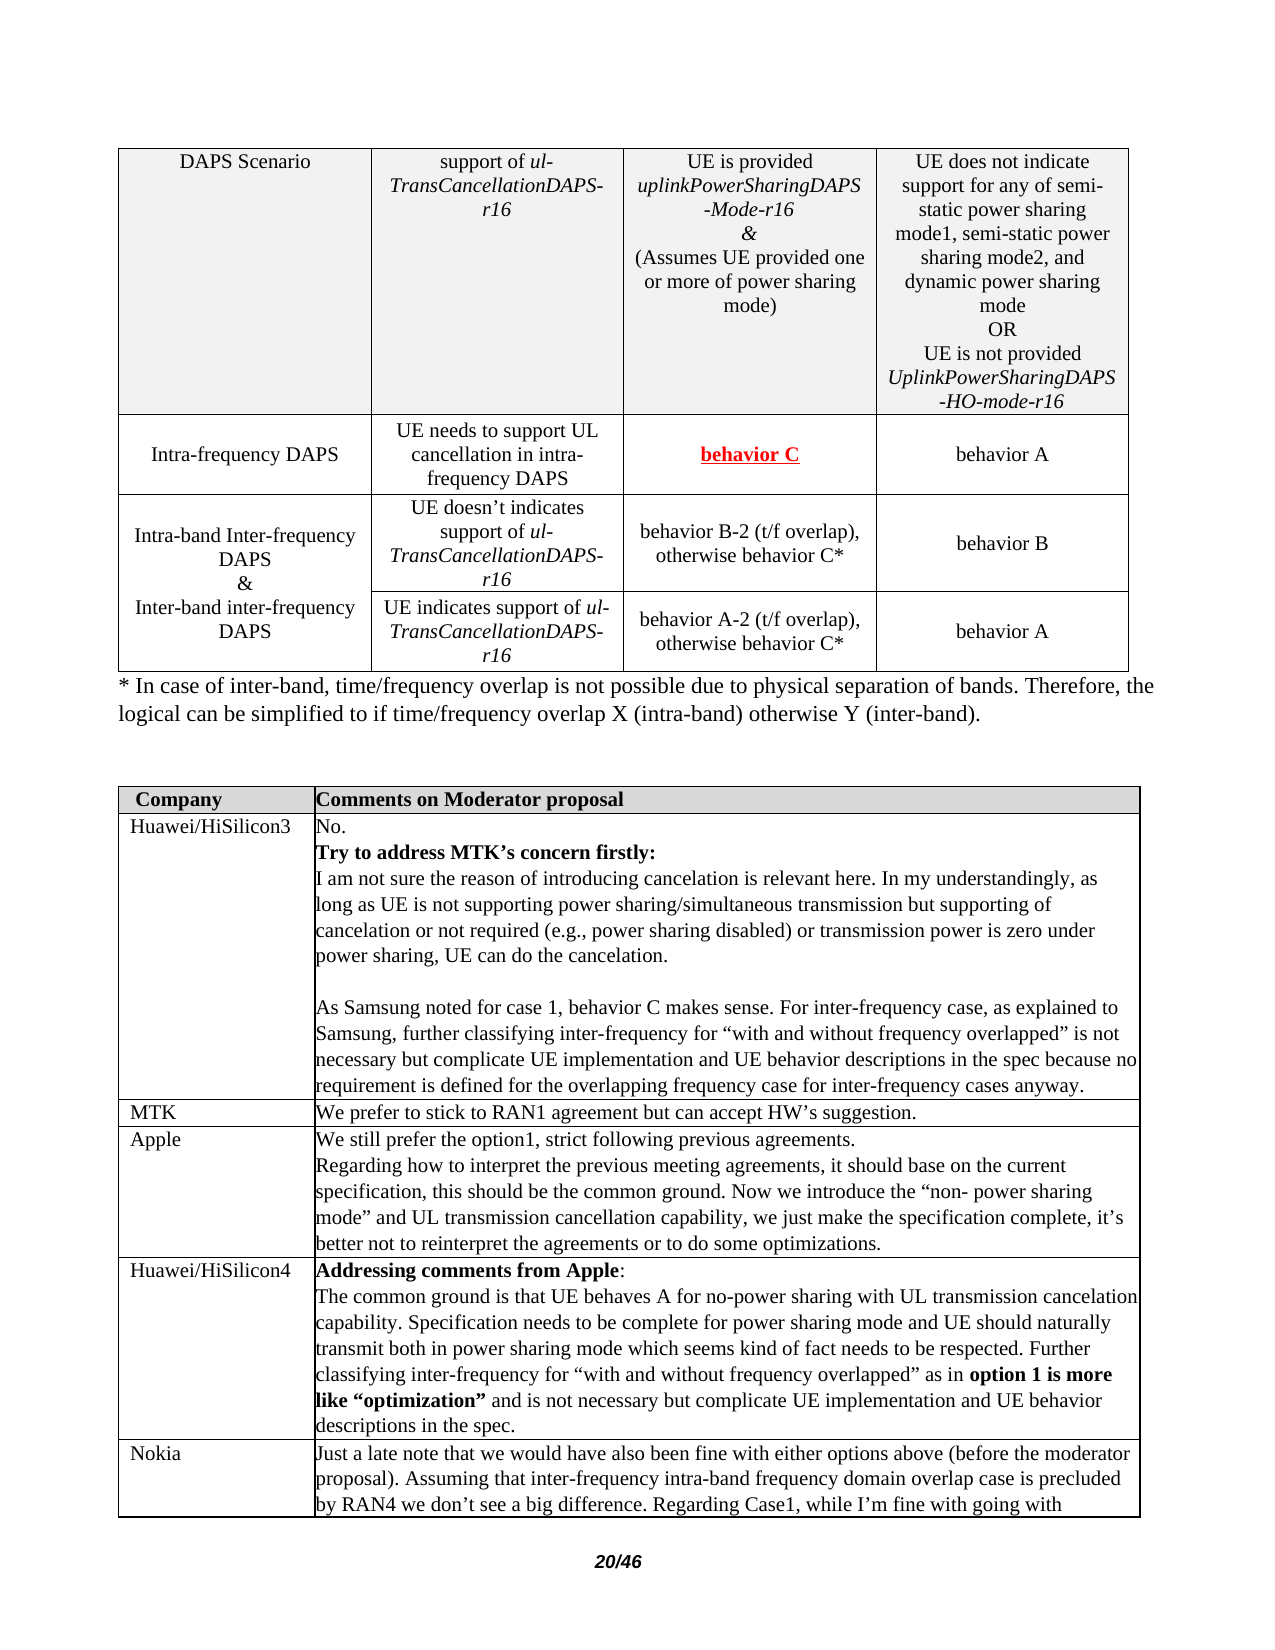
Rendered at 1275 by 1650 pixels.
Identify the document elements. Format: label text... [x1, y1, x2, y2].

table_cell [316, 1440, 1139, 1516]
table_cell UE needs to support UL cancellation in intra-frequency DAPS [372, 415, 623, 493]
table_cell behavior B-2 (t/f overlap), otherwise behavior C* [624, 495, 876, 591]
table_cell We still prefer the option1, strict following previous agreements. Regarding how to interpret the previous meeting agreements, it should base on the current specification, this should be the common ground. Now we introduce the “non- power sharing mode” and UL transmission cancellation capability, we just make the specification complete, it’s better not to reinterpret the agreements or to do some optimizations. [316, 1127, 1139, 1257]
table_header Comments on Moderator proposal [316, 787, 1139, 813]
table_cell UE doesn’t indicates support of ul-TransCancellationDAPS-r16 [372, 495, 623, 591]
table_cell MTK [119, 1100, 314, 1126]
table_cell behavior C [624, 415, 876, 493]
table_cell behavior B [877, 495, 1128, 591]
text * In case of inter-band, time/frequency overlap is not possible due to physical separation of bands. Therefore, the logical can be simplified to if time/frequency overlap X (intra-band) otherwise Y (inter-band). [118, 672, 1157, 727]
table_cell Addressing comments from Apple: The common ground is that UE behaves A for no-power sharing with UL transmission cancelation capability. Specification needs to be complete for power sharing mode and UE should naturally transmit both in power sharing mode which seems kind of fact needs to be respected. Further classifying inter-frequency for “with and without frequency overlapped” as in option 1 is more like “optimization” and is not necessary but complicate UE implementation and UE behavior descriptions in the spec. [316, 1258, 1139, 1439]
table_cell support of ul-TransCancellationDAPS-r16 [372, 149, 623, 413]
table_cell behavior A-2 (t/f overlap), otherwise behavior C* [624, 592, 876, 671]
table_cell UE does not indicate support for any of semi-static power sharing mode1, semi-static power sharing mode2, and dynamic power sharing mode OR UE is not provided UplinkPowerSharingDAPS-HO-mode-r16 [877, 149, 1128, 413]
table_cell Huawei/HiSilicon3 [119, 814, 314, 1099]
table_cell behavior A [877, 415, 1128, 493]
table_cell behavior A [877, 592, 1128, 671]
table_cell Apple [119, 1127, 314, 1257]
table_cell UE is provided uplinkPowerSharingDAPS-Mode-r16 & (Assumes UE provided one or more of power sharing mode) [624, 149, 876, 413]
table_cell Intra-frequency DAPS [119, 415, 371, 493]
table_cell UE indicates support of ul-TransCancellationDAPS-r16 [372, 592, 623, 671]
table_cell DAPS Scenario [119, 149, 371, 413]
table_cell Huawei/HiSilicon4 [119, 1258, 314, 1439]
table_cell We prefer to stick to RAN1 agreement but can accept HW’s suggestion. [316, 1100, 1139, 1126]
table_cell Nokia [119, 1440, 314, 1516]
table_header Company [119, 787, 314, 813]
table_cell No. Try to address MTK’s concern firstly: I am not sure the reason of introducing cancelation is relevant here. In my understandingly, as long as UE is not supporting power sharing/simultaneous transmission but supporting of cancelation or not required (e.g., power sharing disabled) or transmission power is zero under power sharing, UE can do the cancelation. As Samsung noted for case 1, behavior C makes sense. For inter-frequency case, as explained to Samsung, further classifying inter-frequency for “with and without frequency overlapped” is not necessary but complicate UE implementation and UE behavior descriptions in the spec because no requirement is defined for the overlapping frequency case for inter-frequency cases anyway. [316, 814, 1139, 1099]
table_cell Intra-band Inter-frequency DAPS & Inter-band inter-frequency DAPS [119, 495, 371, 671]
